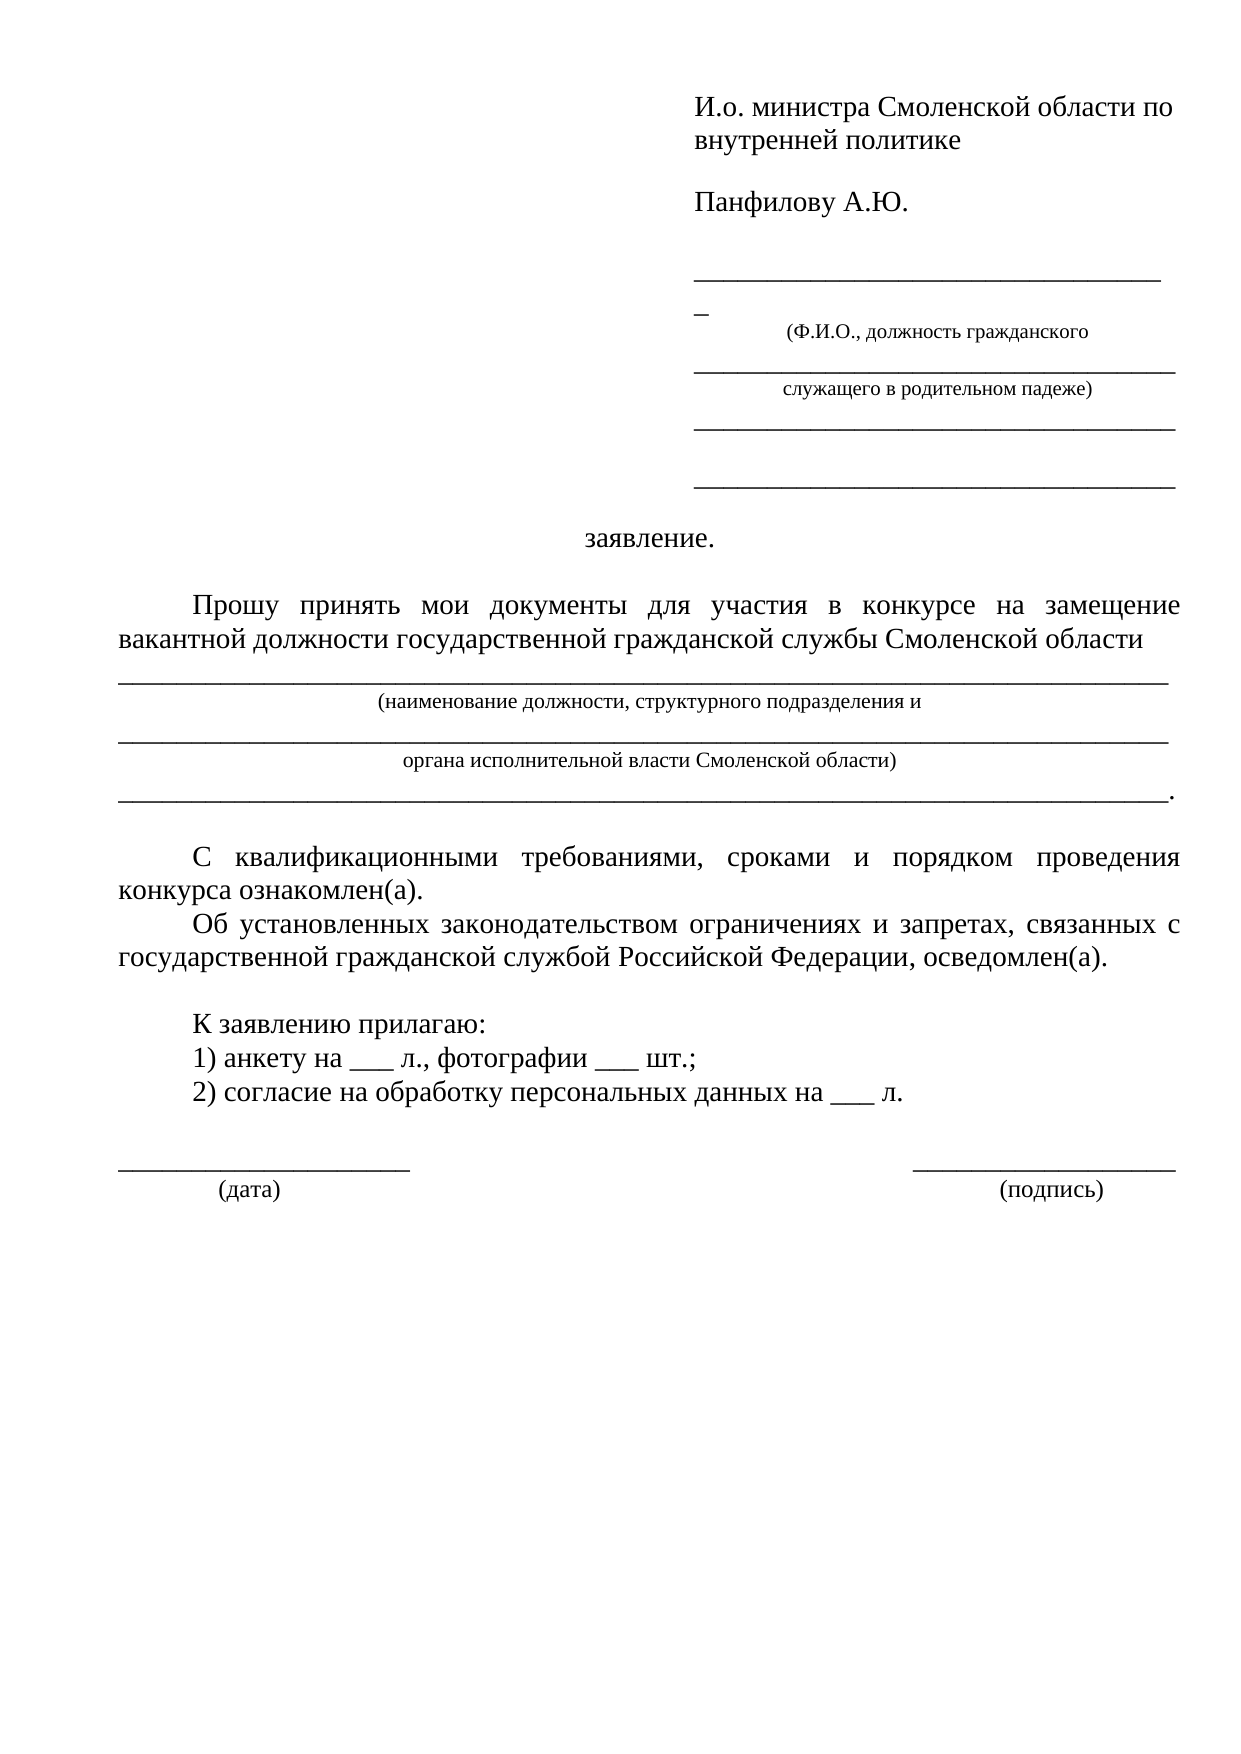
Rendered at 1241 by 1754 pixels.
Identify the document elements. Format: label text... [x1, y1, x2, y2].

text _________________________________ [694, 343, 1181, 376]
text К заявлению прилагаю: [118, 1007, 1181, 1040]
text 1) анкету на ___ л., фотографии ___ шт.; [118, 1040, 1181, 1074]
text Прошу принять мои документы для участия в конкурсе на замещение вакантной должности государственной гражданской службы Смоленской области [118, 587, 1181, 654]
text С квалификационными требованиями, сроками и порядком проведения конкурса ознакомлен(а). [118, 839, 1181, 906]
text ________________________________________________________________________ [118, 654, 1181, 688]
text Об установленных законодательством ограничениях и запретах, связанных с государственной гражданской службой Российской Федерации, осведомлен(а). [118, 906, 1181, 973]
text _________________________________ [694, 400, 1181, 434]
text Панфилову А.Ю. [694, 184, 1181, 218]
text ____________________ __________________ [118, 1141, 1181, 1174]
text заявление. [118, 520, 1181, 554]
text органа исполнительной власти Смоленской области) [118, 747, 1181, 772]
text (наименование должности, структурного подразделения и [118, 688, 1181, 713]
text ________________________________________________________________________ [118, 713, 1181, 747]
text И.о. министра Смоленской области по внутренней политике [694, 89, 1181, 156]
text 2) согласие на обработку персональных данных на ___ л. [118, 1074, 1181, 1107]
text ________________________________________________________________________. [118, 772, 1181, 805]
text служащего в родительном падеже) [694, 376, 1181, 400]
text (Ф.И.О., должность гражданского [694, 319, 1181, 343]
text _________________________________ [694, 252, 1181, 319]
text (дата) (подпись) [118, 1174, 1181, 1203]
text _________________________________ [694, 458, 1181, 491]
